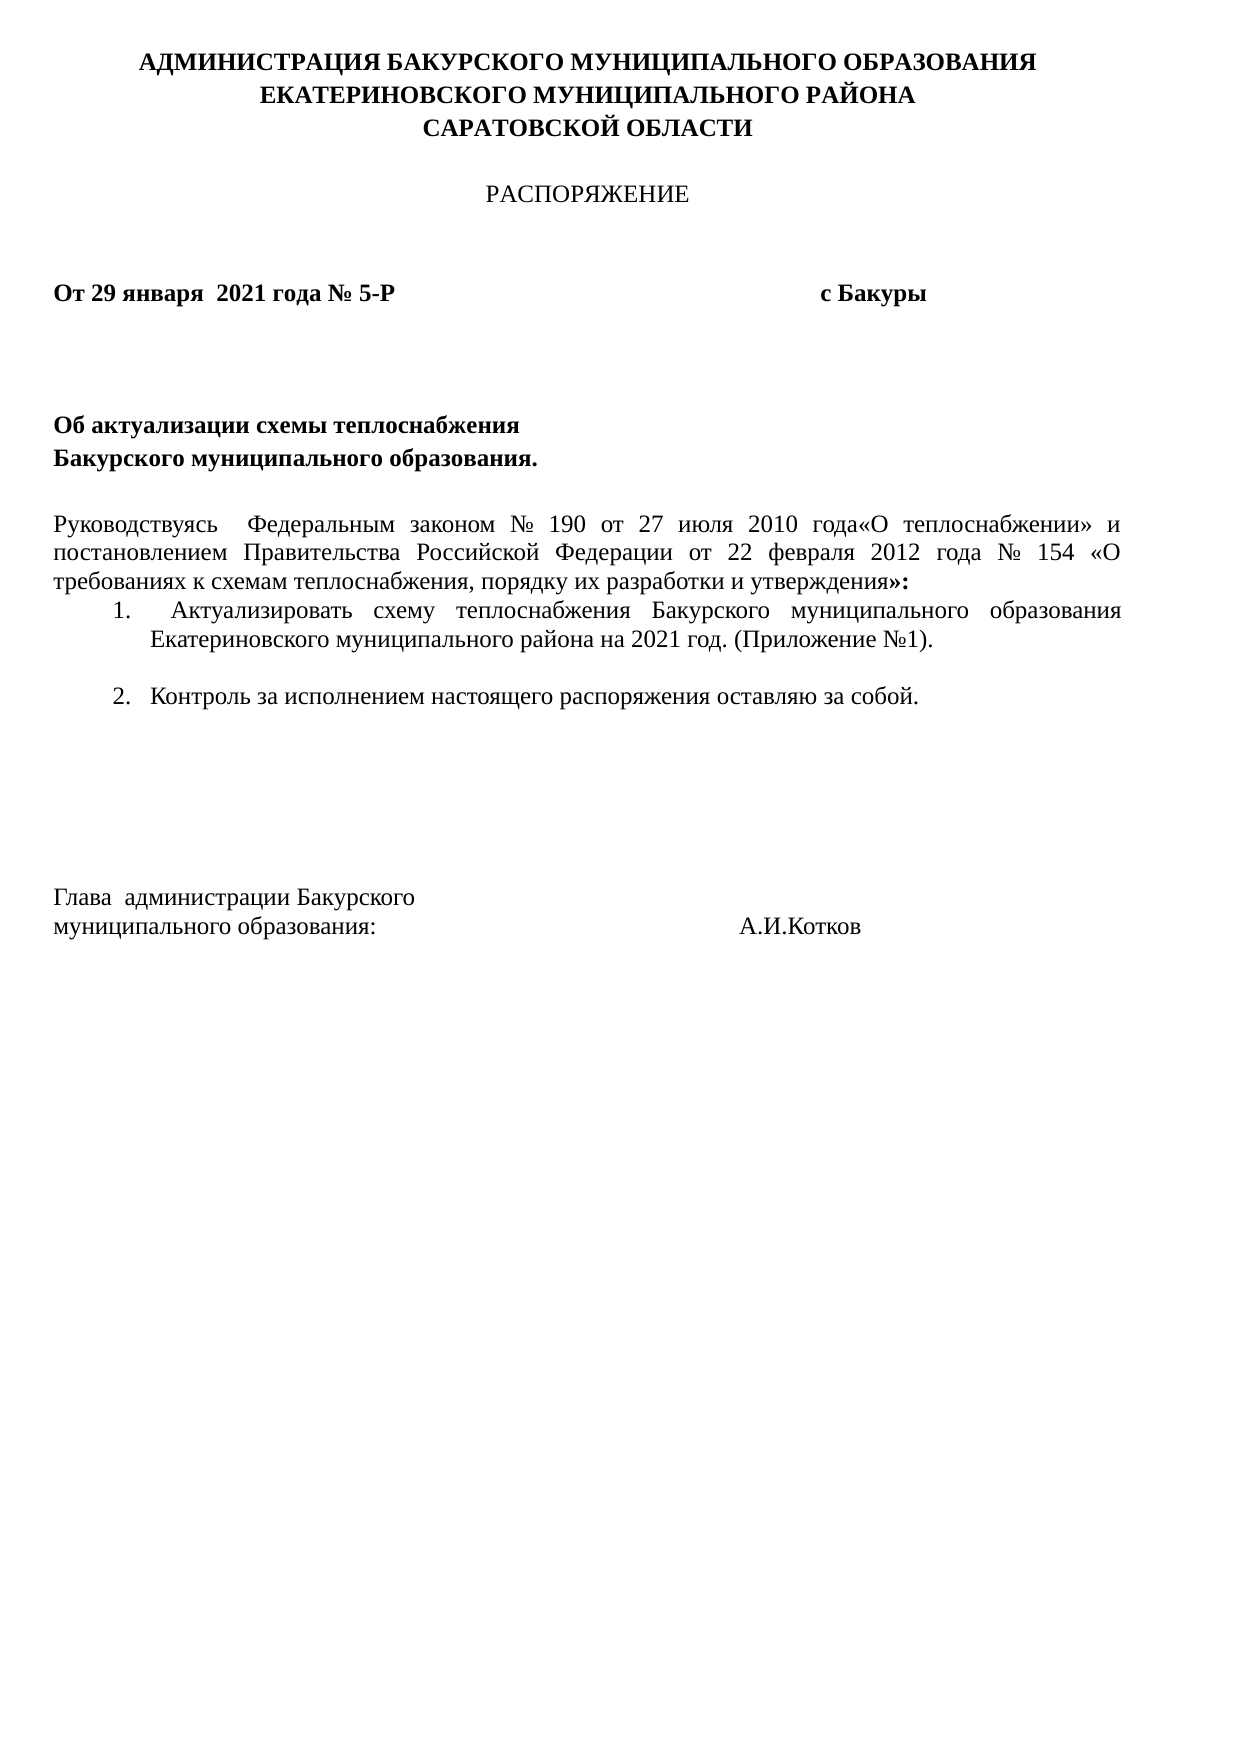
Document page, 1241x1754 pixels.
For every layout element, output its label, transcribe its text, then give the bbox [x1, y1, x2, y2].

list Контроль за исполнением настоящего распоряжения оставляю за собой. [112, 681, 1122, 710]
text Бакурского муниципального образования. [53, 443, 1122, 471]
text муниципального образования: А.И.Котков [53, 911, 1122, 940]
text Глава администрации Бакурского [53, 882, 1122, 911]
text РАСПОРЯЖЕНИЕ [53, 179, 1122, 208]
text Руководствуясь Федеральным законом № 190 от 27 июля 2010 года«О теплоснабжении» и постановлением Правительства Российской Федерации от 22 февраля 2012 года № 154 «О требованиях к схемам теплоснабжения, порядку их разработки и утверждения»: [53, 509, 1122, 595]
text От 29 января 2021 года № 5-Р с Бакуры [53, 278, 1122, 307]
text Об актуализации схемы теплоснабжения [53, 410, 1122, 438]
text САРАТОВСКОЙ ОБЛАСТИ [53, 113, 1122, 142]
text АДМИНИСТРАЦИЯ БАКУРСКОГО МУНИЦИПАЛЬНОГО ОБРАЗОВАНИЯ ЕКАТЕРИНОВСКОГО МУНИЦИПАЛЬНОГО РАЙОНА [53, 47, 1122, 109]
list Актуализировать схему теплоснабжения Бакурского муниципального образования Екатериновского муниципального района на 2021 год. (Приложение №1). [112, 595, 1122, 652]
